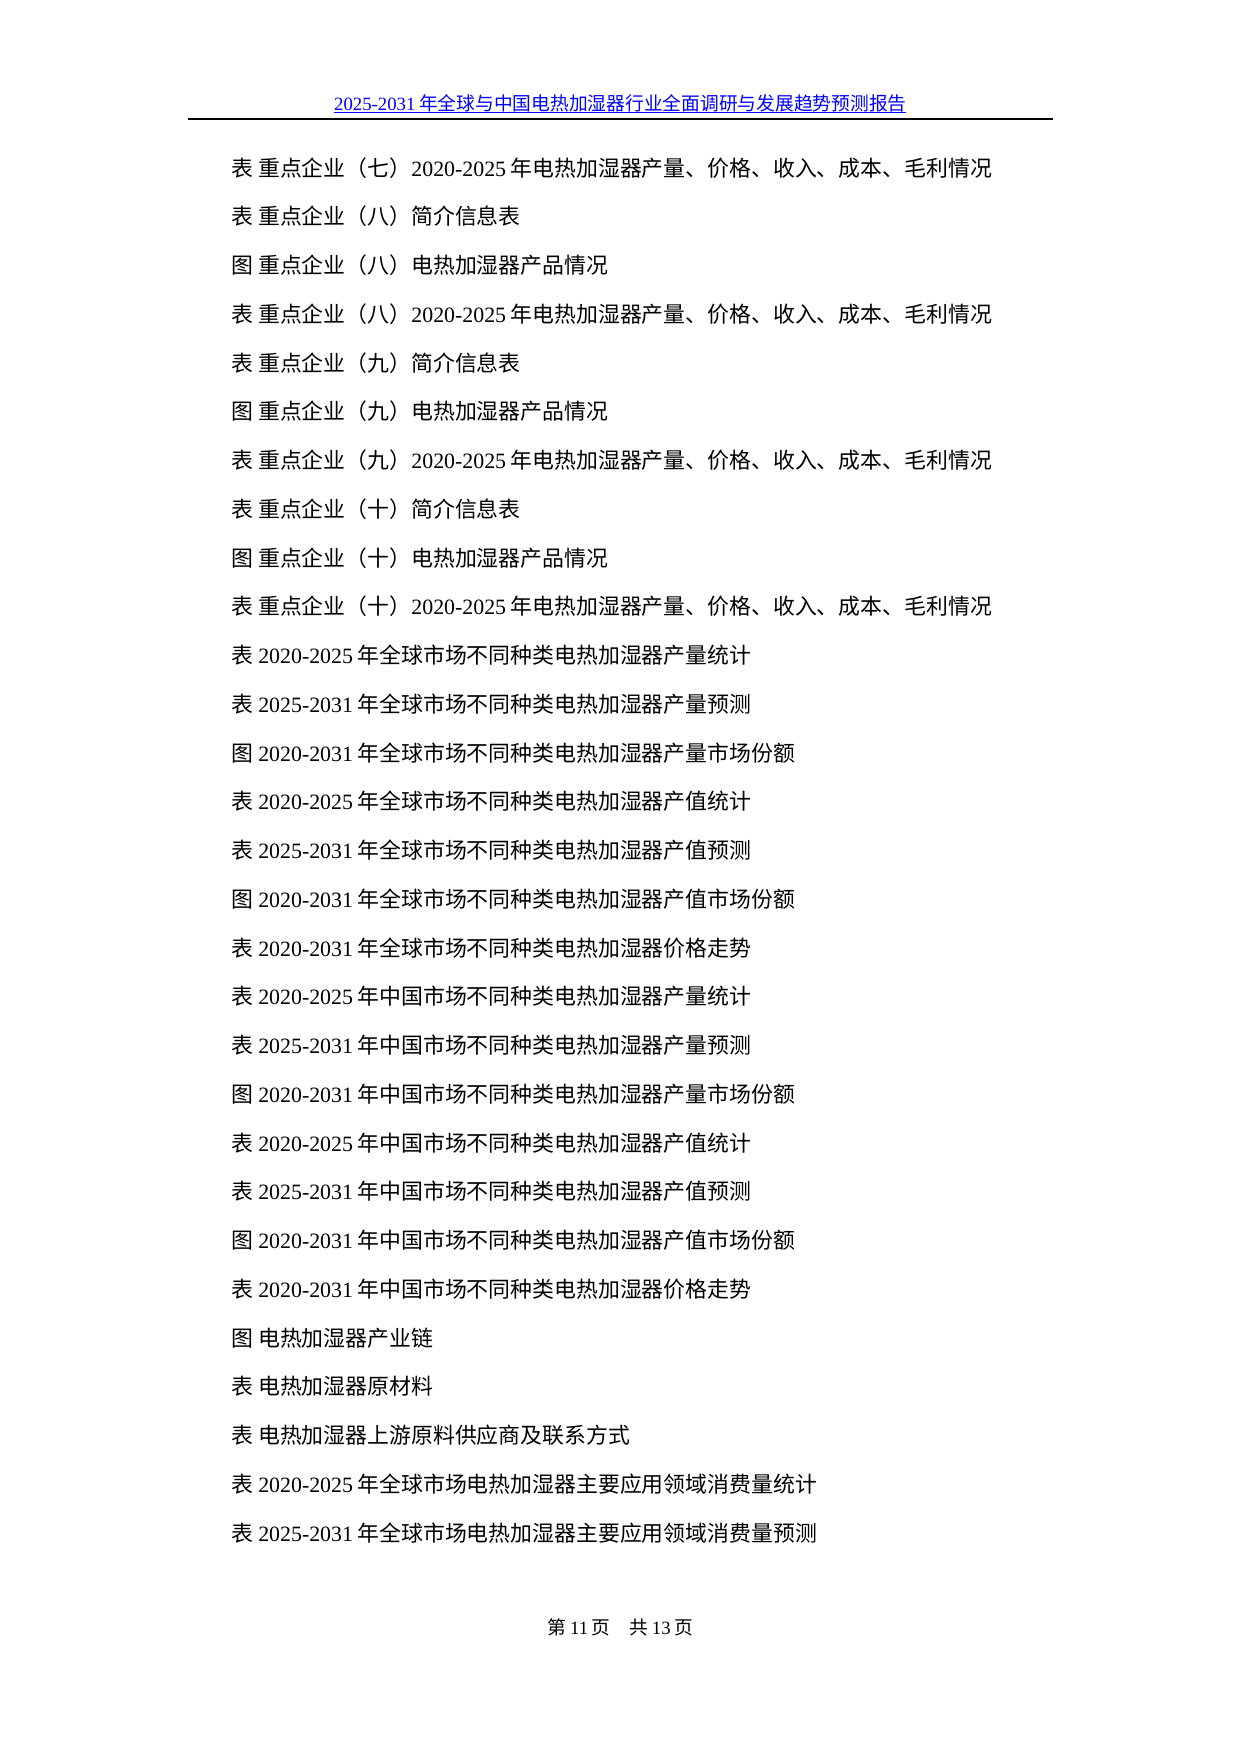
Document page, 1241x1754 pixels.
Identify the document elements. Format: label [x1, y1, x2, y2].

text [187, 150, 1053, 1548]
